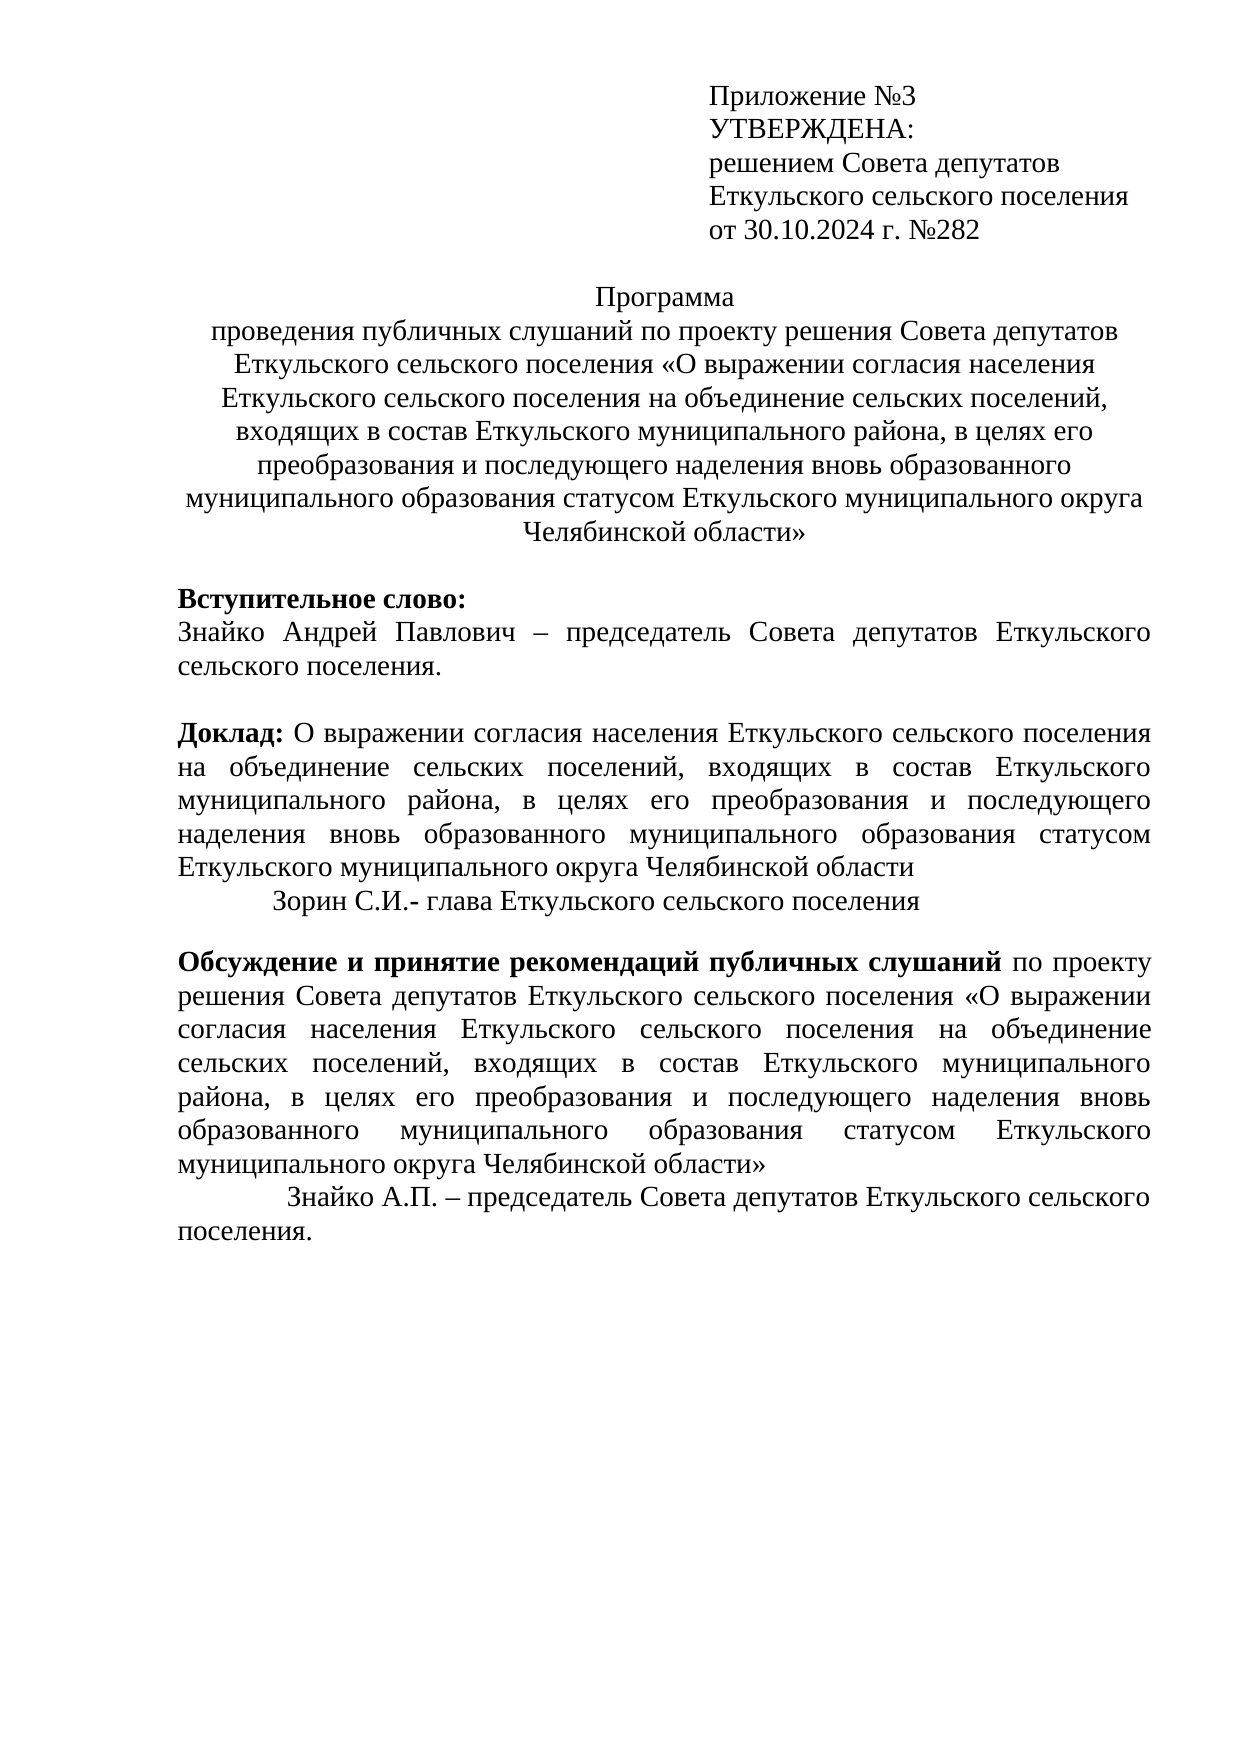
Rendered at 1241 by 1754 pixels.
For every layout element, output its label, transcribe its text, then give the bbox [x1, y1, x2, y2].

text Доклад: О выражении согласия населения Еткульского сельского поселения на объединение сельских поселений, входящих в состав Еткульского муниципального района, в целях его преобразования и последующего наделения вновь образованного муниципального образования статусом Еткульского муниципального округа Челябинской области [177, 715, 1152, 883]
text Обсуждение и принятие рекомендаций публичных слушаний по проекту решения Совета депутатов Еткульского сельского поселения «О выражении согласия населения Еткульского сельского поселения на объединение сельских поселений, входящих в состав Еткульского муниципального района, в целях его преобразования и последующего наделения вновь образованного муниципального образования статусом Еткульского муниципального округа Челябинской области» [177, 944, 1152, 1179]
text Еткульского сельского поселения [709, 178, 1152, 212]
text Знайко Андрей Павлович – председатель Совета депутатов Еткульского сельского поселения. [177, 614, 1152, 682]
text Программа [177, 279, 1152, 313]
text решением Совета депутатов [709, 145, 1152, 178]
text от 30.10.2024 г. №282 [709, 212, 1152, 246]
text Знайко А.П. – председатель Совета депутатов Еткульского сельского поселения. [177, 1179, 1152, 1246]
text проведения публичных слушаний по проекту решения Совета депутатов Еткульского сельского поселения «О выражении согласия населения Еткульского сельского поселения на объединение сельских поселений, входящих в состав Еткульского муниципального района, в целях его преобразования и последующего наделения вновь образованного муниципального образования статусом Еткульского муниципального округа Челябинской области» [177, 313, 1152, 547]
text Приложение №3 [709, 78, 1152, 111]
text УТВЕРЖДЕНА: [709, 111, 1152, 145]
text Вступительное слово: [177, 581, 1152, 614]
text Зорин С.И.- глава Еткульского сельского поселения [177, 883, 1152, 916]
